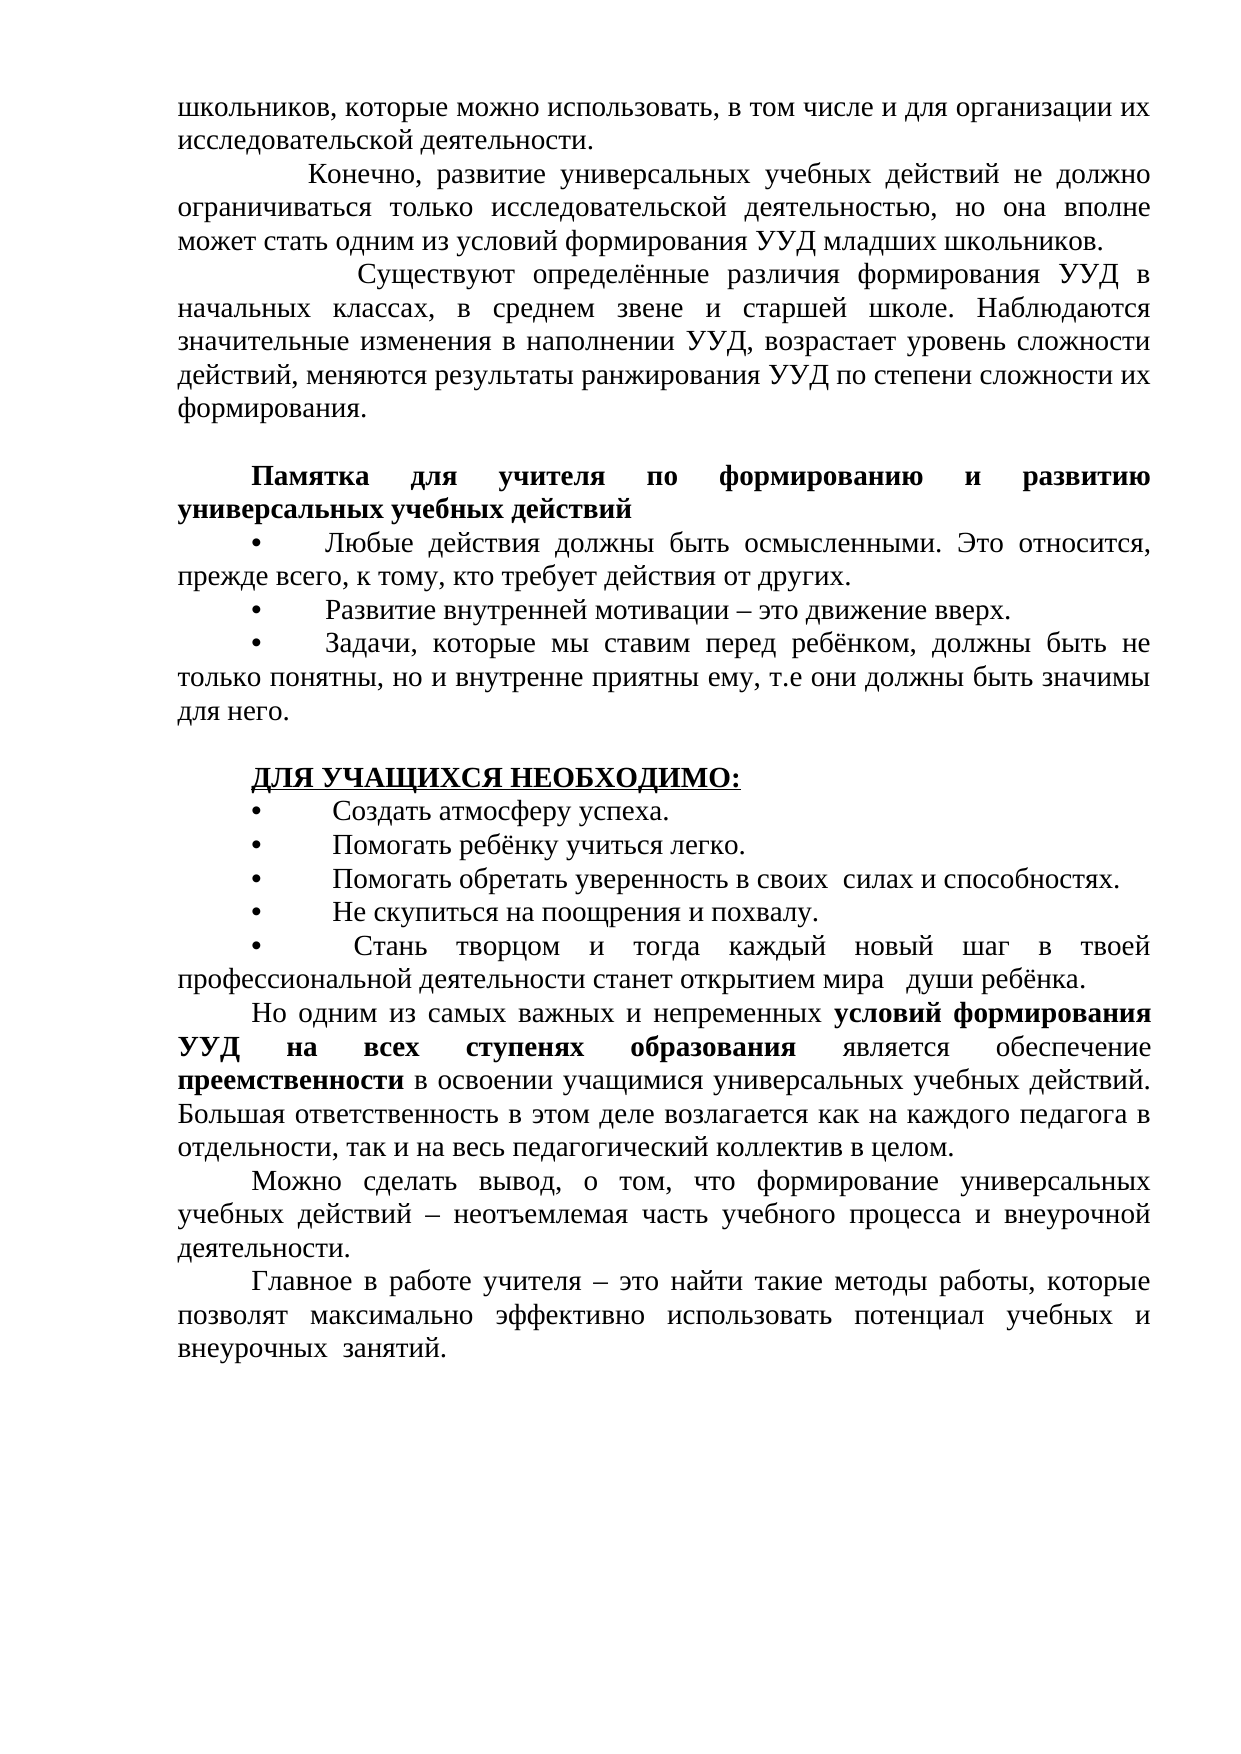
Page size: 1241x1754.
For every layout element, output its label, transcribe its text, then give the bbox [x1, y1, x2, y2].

text Главное в работе учителя – это найти такие методы работы, которые позволят максимально эффективно использовать потенциал учебных и внеурочных занятий. [177, 1263, 1152, 1364]
text Существуют определённые различия формирования УУД в начальных классах, в среднем звене и старшей школе. Наблюдаются значительные изменения в наполнении УУД, возрастает уровень сложности действий, меняются результаты ранжирования УУД по степени сложности их формирования. [177, 256, 1152, 424]
list Стань творцом и тогда каждый новый шаг в твоей профессиональной деятельности станет открытием мира души ребёнка. [177, 928, 1152, 995]
list Помогать ребёнку учиться легко. [177, 827, 1152, 861]
text Можно сделать вывод, о том, что формирование универсальных учебных действий – неотъемлемая часть учебного процесса и внеурочной деятельности. [177, 1163, 1152, 1263]
text ДЛЯ УЧАЩИХСЯ НЕОБХОДИМО: [177, 760, 1152, 793]
text Конечно, развитие универсальных учебных действий не должно ограничиваться только исследовательской деятельностью, но она вполне может стать одним из условий формирования УУД младших школьников. [177, 156, 1152, 256]
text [177, 89, 1152, 156]
list Любые действия должны быть осмысленными. Это относится, прежде всего, к тому, кто требует действия от других. [177, 525, 1152, 592]
list Не скупиться на поощрения и похвалу. [177, 894, 1152, 928]
list Создать атмосферу успеха. [177, 793, 1152, 827]
list Помогать обретать уверенность в своих силах и способностях. [177, 861, 1152, 894]
list Задачи, которые мы ставим перед ребёнком, должны быть не только понятны, но и внутренне приятны ему, т.е они должны быть значимы для него. [177, 626, 1152, 726]
text Но одним из самых важных и непременных условий формирования УУД на всех ступенях образования является обеспечение преемственности в освоении учащимися универсальных учебных действий. Большая ответственность в этом деле возлагается как на каждого педагога в отдельности, так и на весь педагогический коллектив в целом. [177, 995, 1152, 1163]
list Развитие внутренней мотивации – это движение вверх. [177, 592, 1152, 626]
text Памятка для учителя по формированию и развитию универсальных учебных действий [177, 458, 1152, 525]
